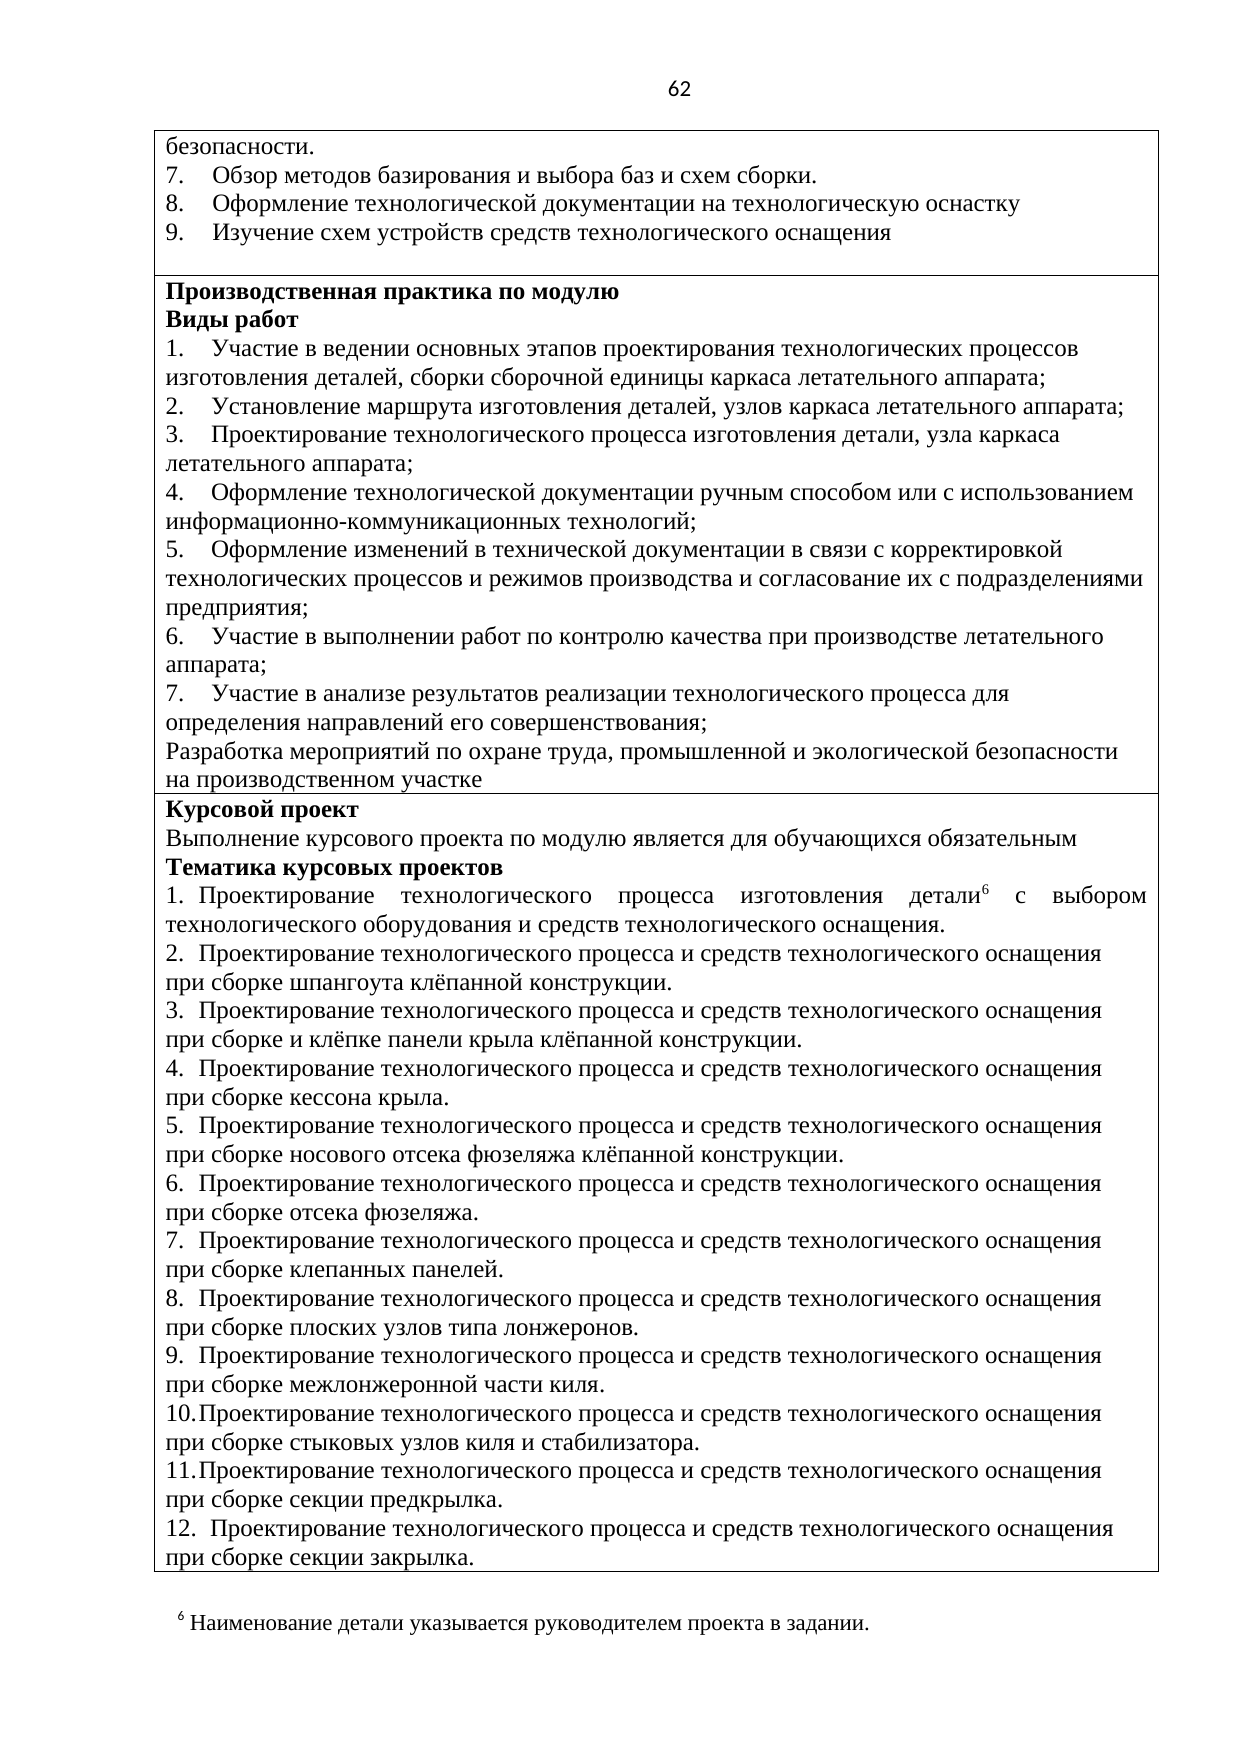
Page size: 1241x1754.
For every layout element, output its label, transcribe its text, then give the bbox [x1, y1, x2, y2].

table_cell Производственная практика по модулю Виды работ Участие в ведении основных этапов проектирования технологических процессов изготовления деталей, сборки сборочной единицы каркаса летательного аппарата; Установление маршрута изготовления деталей, узлов каркаса летательного аппарата; Проектирование технологического процесса изготовления детали, узла каркаса летательного аппарата; Оформление технологической документации ручным способом или с использованием информационно-коммуникационных технологий; Оформление изменений в технической документации в связи с корректировкой технологических процессов и режимов производства и согласование их с подразделениями предприятия; Участие в выполнении работ по контролю качества при производстве летательного аппарата; Участие в анализе результатов реализации технологического процесса для определения направлений его совершенствования; Разработка мероприятий по охране труда, промышленной и экологической безопасности на производственном участке [155, 276, 1158, 793]
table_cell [155, 794, 1158, 1571]
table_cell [155, 131, 1158, 275]
